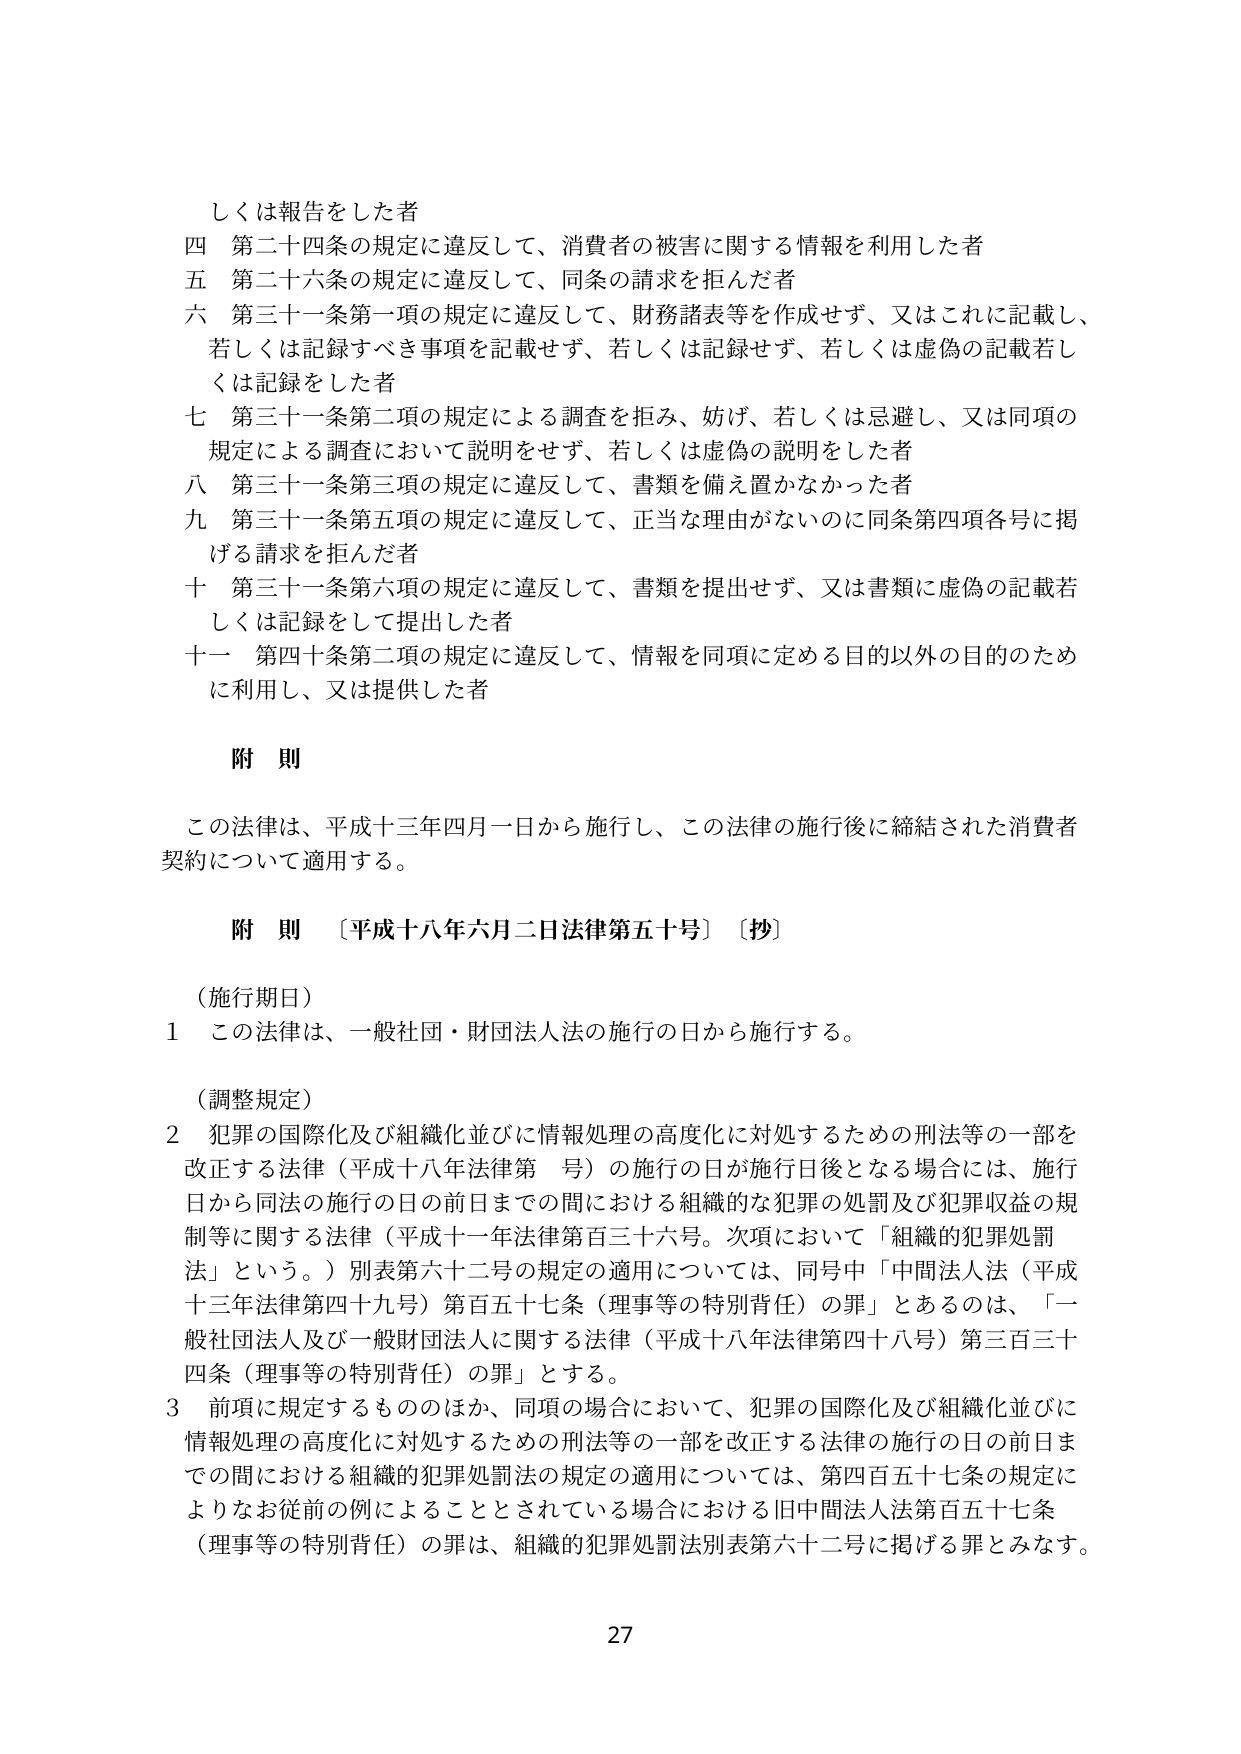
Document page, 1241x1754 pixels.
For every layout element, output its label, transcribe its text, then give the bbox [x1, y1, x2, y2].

text 五 第二十六条の規定に違反して、同条の請求を拒んだ者 [184, 262, 1079, 296]
text （施行期日） [184, 979, 1079, 1014]
text 七 第三十一条第二項の規定による調査を拒み、妨げ、若しくは忌避し、又は同項の規定による調査において説明をせず、若しくは虚偽の説明をした者 [184, 399, 1079, 467]
text この法律は、平成十三年四月一日から施行し、この法律の施行後に締結された消費者契約について適用する。 [161, 809, 1079, 877]
text 附 則 [230, 740, 1079, 774]
text ２ 犯罪の国際化及び組織化並びに情報処理の高度化に対処するための刑法等の一部を改正する法律（平成十八年法律第 号）の施行の日が施行日後となる場合には、施行日から同法の施行の日の前日までの間における組織的な犯罪の処罰及び犯罪収益の規制等に関する法律（平成十一年法律第百三十六号。次項において「組織的犯罪処罰法」という。）別表第六十二号の規定の適用については、同号中「中間法人法（平成十三年法律第四十九号）第百五十七条（理事等の特別背任）の罪」とあるのは、「一般社団法人及び一般財団法人に関する法律（平成十八年法律第四十八号）第三百三十四条（理事等の特別背任）の罪」とする。 [161, 1116, 1079, 1389]
text 附 則 〔平成十八年六月二日法律第五十号〕〔抄〕 [230, 911, 1079, 945]
text 十一 第四十条第二項の規定に違反して、情報を同項に定める目的以外の目的のために利用し、又は提供した者 [184, 638, 1079, 706]
text 六 第三十一条第一項の規定に違反して、財務諸表等を作成せず、又はこれに記載し、若しくは記録すべき事項を記載せず、若しくは記録せず、若しくは虚偽の記載若しくは記録をした者 [184, 296, 1079, 399]
text （調整規定） [184, 1082, 1079, 1116]
text 四 第二十四条の規定に違反して、消費者の被害に関する情報を利用した者 [184, 228, 1079, 262]
text 十 第三十一条第六項の規定に違反して、書類を提出せず、又は書類に虚偽の記載若しくは記録をして提出した者 [184, 569, 1079, 638]
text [184, 194, 1079, 228]
text １ この法律は、一般社団・財団法人法の施行の日から施行する。 [161, 1014, 1079, 1048]
text 八 第三十一条第三項の規定に違反して、書類を備え置かなかった者 [184, 467, 1079, 501]
text 九 第三十一条第五項の規定に違反して、正当な理由がないのに同条第四項各号に掲げる請求を拒んだ者 [184, 501, 1079, 569]
text ３ 前項に規定するもののほか、同項の場合において、犯罪の国際化及び組織化並びに情報処理の高度化に対処するための刑法等の一部を改正する法律の施行の日の前日までの間における組織的犯罪処罰法の規定の適用については、第四百五十七条の規定によりなお従前の例によることとされている場合における旧中間法人法第百五十七条（理事等の特別背任）の罪は、組織的犯罪処罰法別表第六十二号に掲げる罪とみなす。 [161, 1389, 1079, 1560]
